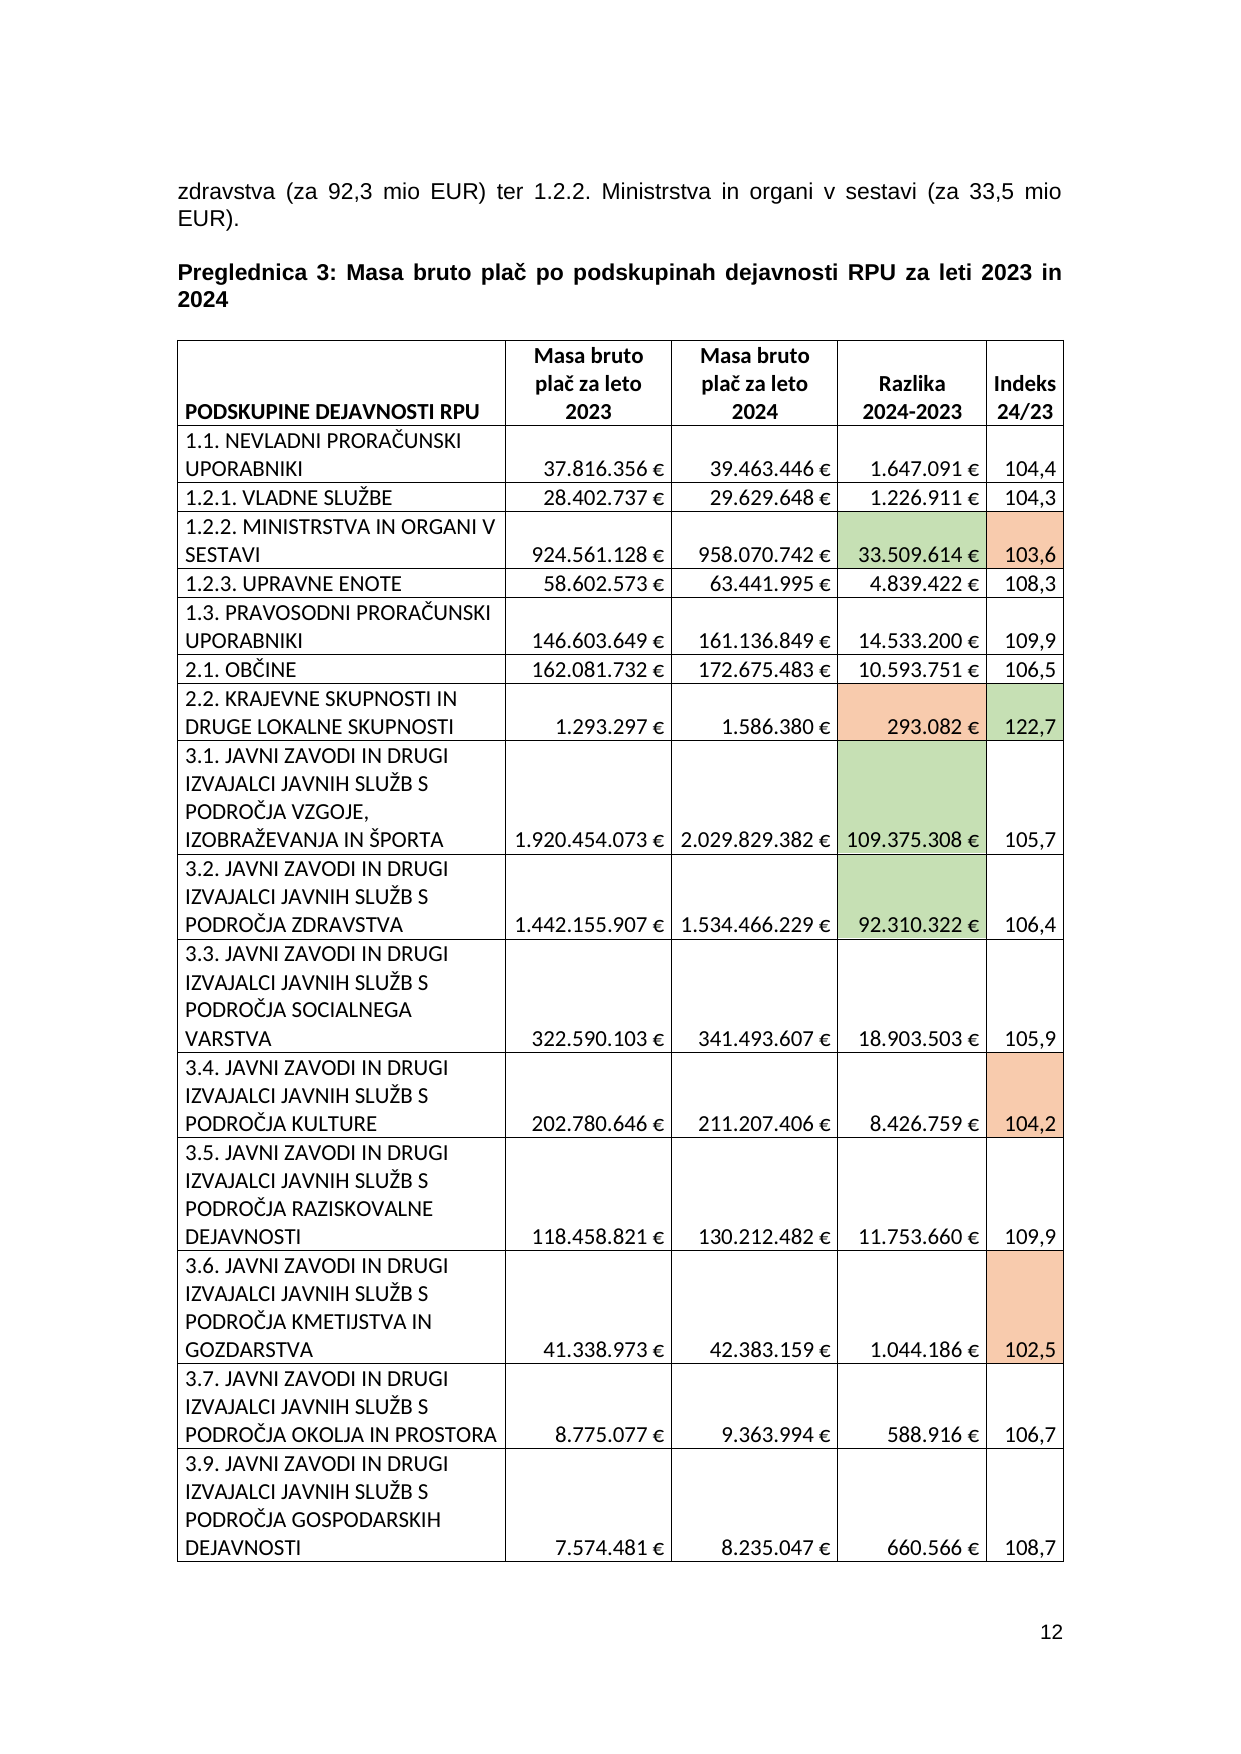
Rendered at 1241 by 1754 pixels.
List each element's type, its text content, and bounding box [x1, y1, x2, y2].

table_header Masa bruto plač za leto 2023 [506, 341, 671, 425]
table_cell 3.4. JAVNI ZAVODI IN DRUGI IZVAJALCI JAVNIH SLUŽB S PODROČJA KULTURE [178, 1053, 505, 1137]
table_cell 103,6 [987, 512, 1063, 568]
table_cell 1.1. NEVLADNI PRORAČUNSKI UPORABNIKI [178, 426, 505, 482]
table_cell 2.029.829.382 € [672, 741, 837, 853]
table_cell 172.675.483 € [672, 655, 837, 683]
table_cell 1.2.2. MINISTRSTVA IN ORGANI V SESTAVI [178, 512, 505, 568]
table_cell 102,5 [987, 1251, 1063, 1363]
table_cell 3.6. JAVNI ZAVODI IN DRUGI IZVAJALCI JAVNIH SLUŽB S PODROČJA KMETIJSTVA IN GOZDARSTVA [178, 1251, 505, 1363]
table_cell 660.566 € [838, 1449, 986, 1561]
table_cell 1.586.380 € [672, 684, 837, 740]
table_cell 211.207.406 € [672, 1053, 837, 1137]
table_cell 122,7 [987, 684, 1063, 740]
table_cell 3.2. JAVNI ZAVODI IN DRUGI IZVAJALCI JAVNIH SLUŽB S PODROČJA ZDRAVSTVA [178, 855, 505, 938]
table_cell 105,9 [987, 940, 1063, 1052]
table_cell 1.920.454.073 € [506, 741, 671, 853]
table_cell 109.375.308 € [838, 741, 986, 853]
table_header Razlika 2024-2023 [838, 341, 986, 425]
table_cell 3.3. JAVNI ZAVODI IN DRUGI IZVAJALCI JAVNIH SLUŽB S PODROČJA SOCIALNEGA VARSTVA [178, 940, 505, 1052]
table_cell 108,7 [987, 1449, 1063, 1561]
table_cell 10.593.751 € [838, 655, 986, 683]
table_cell 109,9 [987, 1138, 1063, 1250]
table_cell 8.426.759 € [838, 1053, 986, 1137]
table_cell 130.212.482 € [672, 1138, 837, 1250]
table_cell 1.442.155.907 € [506, 855, 671, 938]
table_cell 7.574.481 € [506, 1449, 671, 1561]
text Preglednica : Masa bruto plač po podskupinah dejavnosti RPU za leti 2023 in 2024 [177, 258, 1063, 313]
table_cell 28.402.737 € [506, 483, 671, 511]
table_cell 341.493.607 € [672, 940, 837, 1052]
table_cell 39.463.446 € [672, 426, 837, 482]
table_cell 104,4 [987, 426, 1063, 482]
table_cell 105,7 [987, 741, 1063, 853]
table_cell 37.816.356 € [506, 426, 671, 482]
table_cell 2.1. OBČINE [178, 655, 505, 683]
table_header Indeks 24/23 [987, 341, 1063, 425]
table_cell 322.590.103 € [506, 940, 671, 1052]
table_cell 118.458.821 € [506, 1138, 671, 1250]
table_cell 41.338.973 € [506, 1251, 671, 1363]
table_cell 108,3 [987, 569, 1063, 597]
table_cell 109,9 [987, 598, 1063, 654]
table_cell 1.293.297 € [506, 684, 671, 740]
table_cell 3.1. JAVNI ZAVODI IN DRUGI IZVAJALCI JAVNIH SLUŽB S PODROČJA VZGOJE, IZOBRAŽEVANJA IN ŠPORTA [178, 741, 505, 853]
table_cell 8.775.077 € [506, 1364, 671, 1448]
table_cell 18.903.503 € [838, 940, 986, 1052]
table_cell 1.2.3. UPRAVNE ENOTE [178, 569, 505, 597]
table_cell 146.603.649 € [506, 598, 671, 654]
table_cell 4.839.422 € [838, 569, 986, 597]
table_cell 162.081.732 € [506, 655, 671, 683]
table_cell 2.2. KRAJEVNE SKUPNOSTI IN DRUGE LOKALNE SKUPNOSTI [178, 684, 505, 740]
table_cell 293.082 € [838, 684, 986, 740]
table_cell 1.226.911 € [838, 483, 986, 511]
table_cell 3.9. JAVNI ZAVODI IN DRUGI IZVAJALCI JAVNIH SLUŽB S PODROČJA GOSPODARSKIH DEJAVNOSTI [178, 1449, 505, 1561]
table_cell 1.044.186 € [838, 1251, 986, 1363]
table_cell 104,2 [987, 1053, 1063, 1137]
table_cell 104,3 [987, 483, 1063, 511]
table_cell 8.235.047 € [672, 1449, 837, 1561]
table_cell 1.647.091 € [838, 426, 986, 482]
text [177, 177, 1063, 231]
table_header PODSKUPINE DEJAVNOSTI RPU [178, 341, 505, 425]
table_cell 106,7 [987, 1364, 1063, 1448]
table_header Masa bruto plač za leto 2024 [672, 341, 837, 425]
table_cell 9.363.994 € [672, 1364, 837, 1448]
table_cell 42.383.159 € [672, 1251, 837, 1363]
table_cell 92.310.322 € [838, 855, 986, 938]
table_cell 1.3. PRAVOSODNI PRORAČUNSKI UPORABNIKI [178, 598, 505, 654]
table_cell 161.136.849 € [672, 598, 837, 654]
table_cell 588.916 € [838, 1364, 986, 1448]
table_cell 3.7. JAVNI ZAVODI IN DRUGI IZVAJALCI JAVNIH SLUŽB S PODROČJA OKOLJA IN PROSTORA [178, 1364, 505, 1448]
table_cell 11.753.660 € [838, 1138, 986, 1250]
table_cell 106,5 [987, 655, 1063, 683]
table_cell 3.5. JAVNI ZAVODI IN DRUGI IZVAJALCI JAVNIH SLUŽB S PODROČJA RAZISKOVALNE DEJAVNOSTI [178, 1138, 505, 1250]
table_cell 106,4 [987, 855, 1063, 938]
table_cell 958.070.742 € [672, 512, 837, 568]
table_cell 924.561.128 € [506, 512, 671, 568]
table_cell 14.533.200 € [838, 598, 986, 654]
table_cell 202.780.646 € [506, 1053, 671, 1137]
table_cell 58.602.573 € [506, 569, 671, 597]
table_cell 29.629.648 € [672, 483, 837, 511]
table_cell 1.534.466.229 € [672, 855, 837, 938]
table_cell 33.509.614 € [838, 512, 986, 568]
table_cell 1.2.1. VLADNE SLUŽBE [178, 483, 505, 511]
table_cell 63.441.995 € [672, 569, 837, 597]
